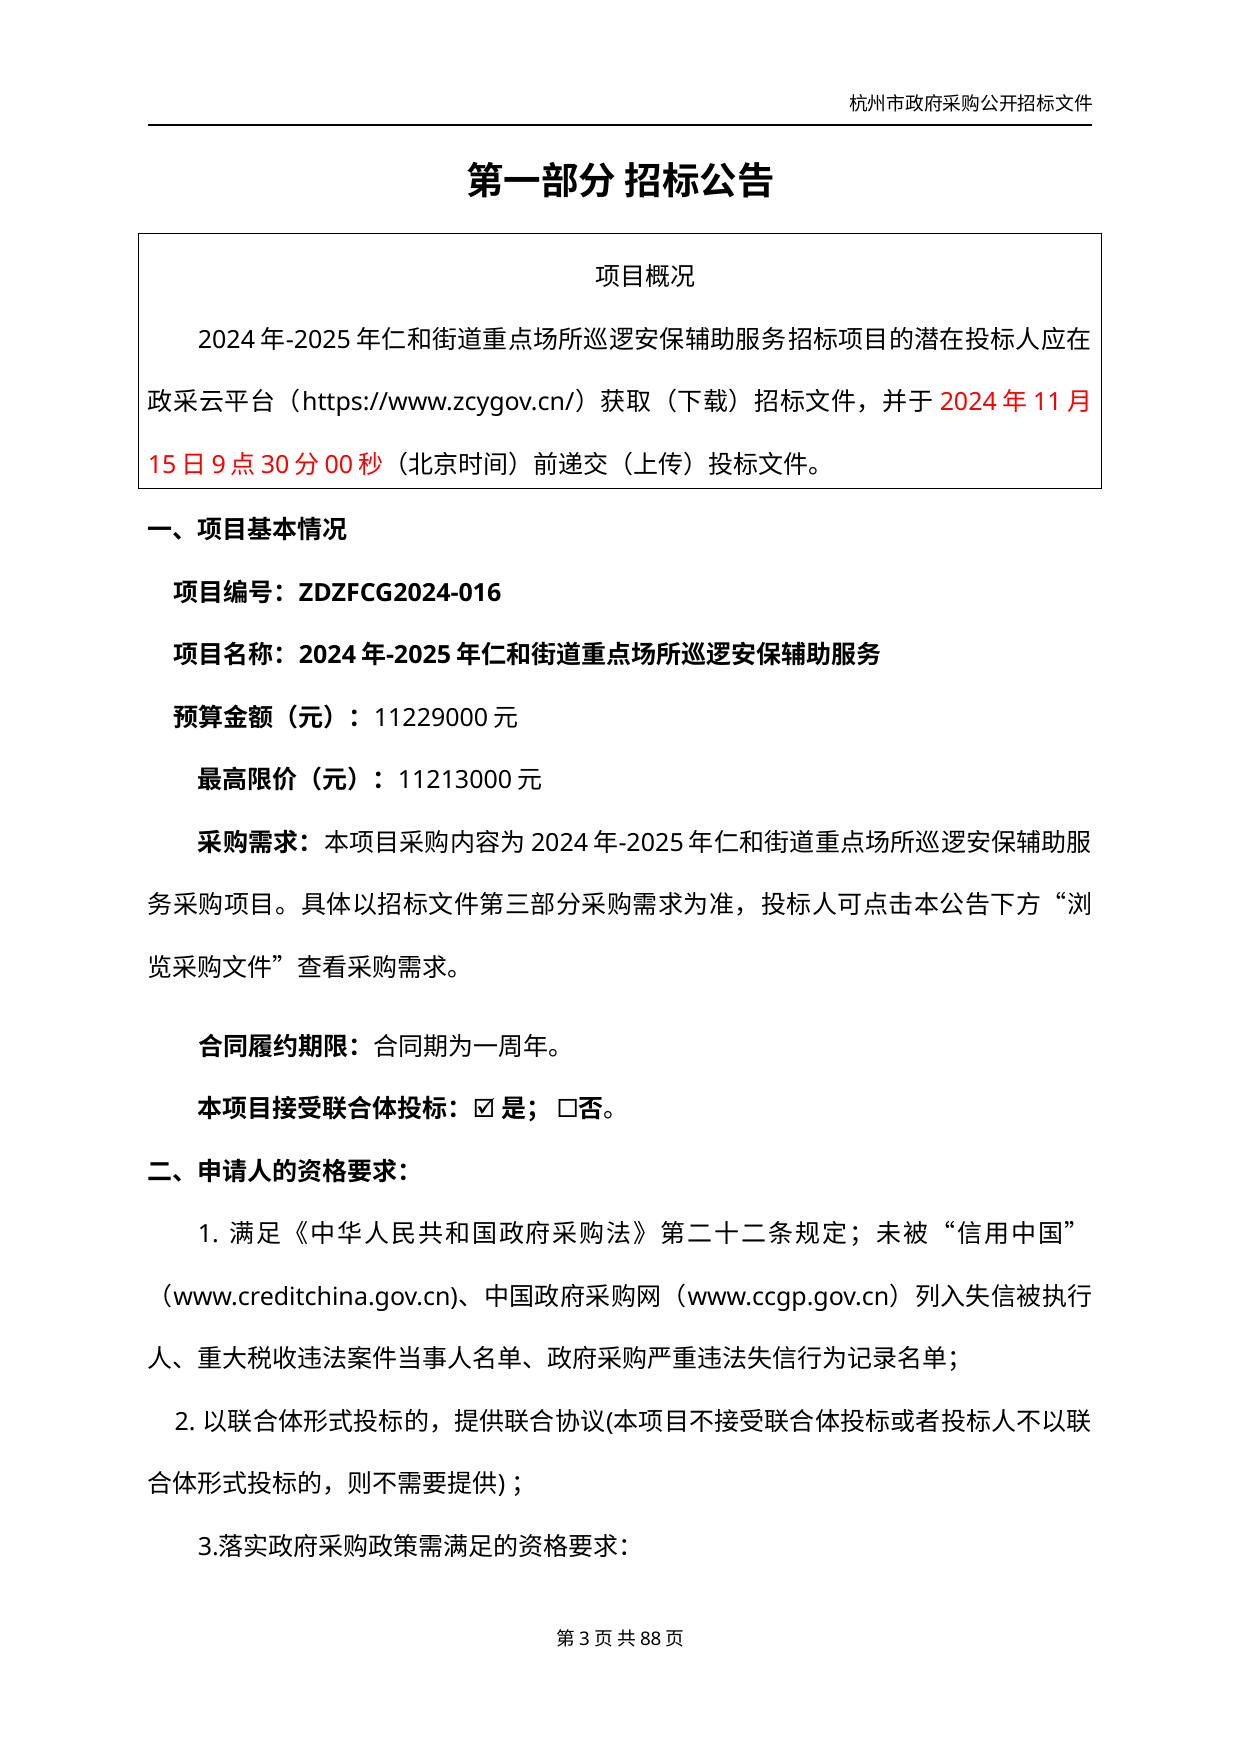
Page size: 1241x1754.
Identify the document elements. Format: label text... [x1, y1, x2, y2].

text 预算金额（元）：11229000元 [148, 676, 1092, 739]
text 最高限价（元）：11213000元 [148, 739, 1092, 801]
text 二、申请人的资格要求： [148, 1130, 1092, 1193]
text 3.落实政府采购政策需满足的资格要求： [148, 1505, 1092, 1568]
text 项目编号：ZDZFCG2024-016 [148, 551, 1092, 614]
text 合同履约期限：合同期为一周年。 [148, 1005, 1092, 1068]
text 2. 以联合体形式投标的，提供联合协议(本项目不接受联合体投标或者投标人不以联合体形式投标的，则不需要提供) ； [148, 1380, 1092, 1505]
text 本项目接受联合体投标：是； 否。 [148, 1068, 1092, 1130]
text 采购需求：本项目采购内容为2024年-2025年仁和街道重点场所巡逻安保辅助服务采购项目。具体以招标文件第三部分采购需求为准，投标人可点击本公告下方“浏览采购文件”查看采购需求。 [148, 801, 1092, 989]
text 第一部分 招标公告 [148, 151, 1092, 206]
text 1. 满足《中华人民共和国政府采购法》第二十二条规定；未被“信用中国”（www.creditchina.gov.cn)、中国政府采购网（www.ccgp.gov.cn）列入失信被执行人、重大税收违法案件当事人名单、政府采购严重违法失信行为记录名单； [148, 1193, 1092, 1380]
text 项目名称：2024年-2025年仁和街道重点场所巡逻安保辅助服务 [148, 614, 1092, 676]
text 项目概况 [139, 234, 1101, 295]
text 一、项目基本情况 [148, 489, 1092, 551]
text 2024年-2025年仁和街道重点场所巡逻安保辅助服务招标项目的潜在投标人应在政采云平台（https://www.zcygov.cn/）获取（下载）招标文件，并于2024年11月15日9点30分00秒（北京时间）前递交（上传）投标文件。 [139, 295, 1101, 488]
